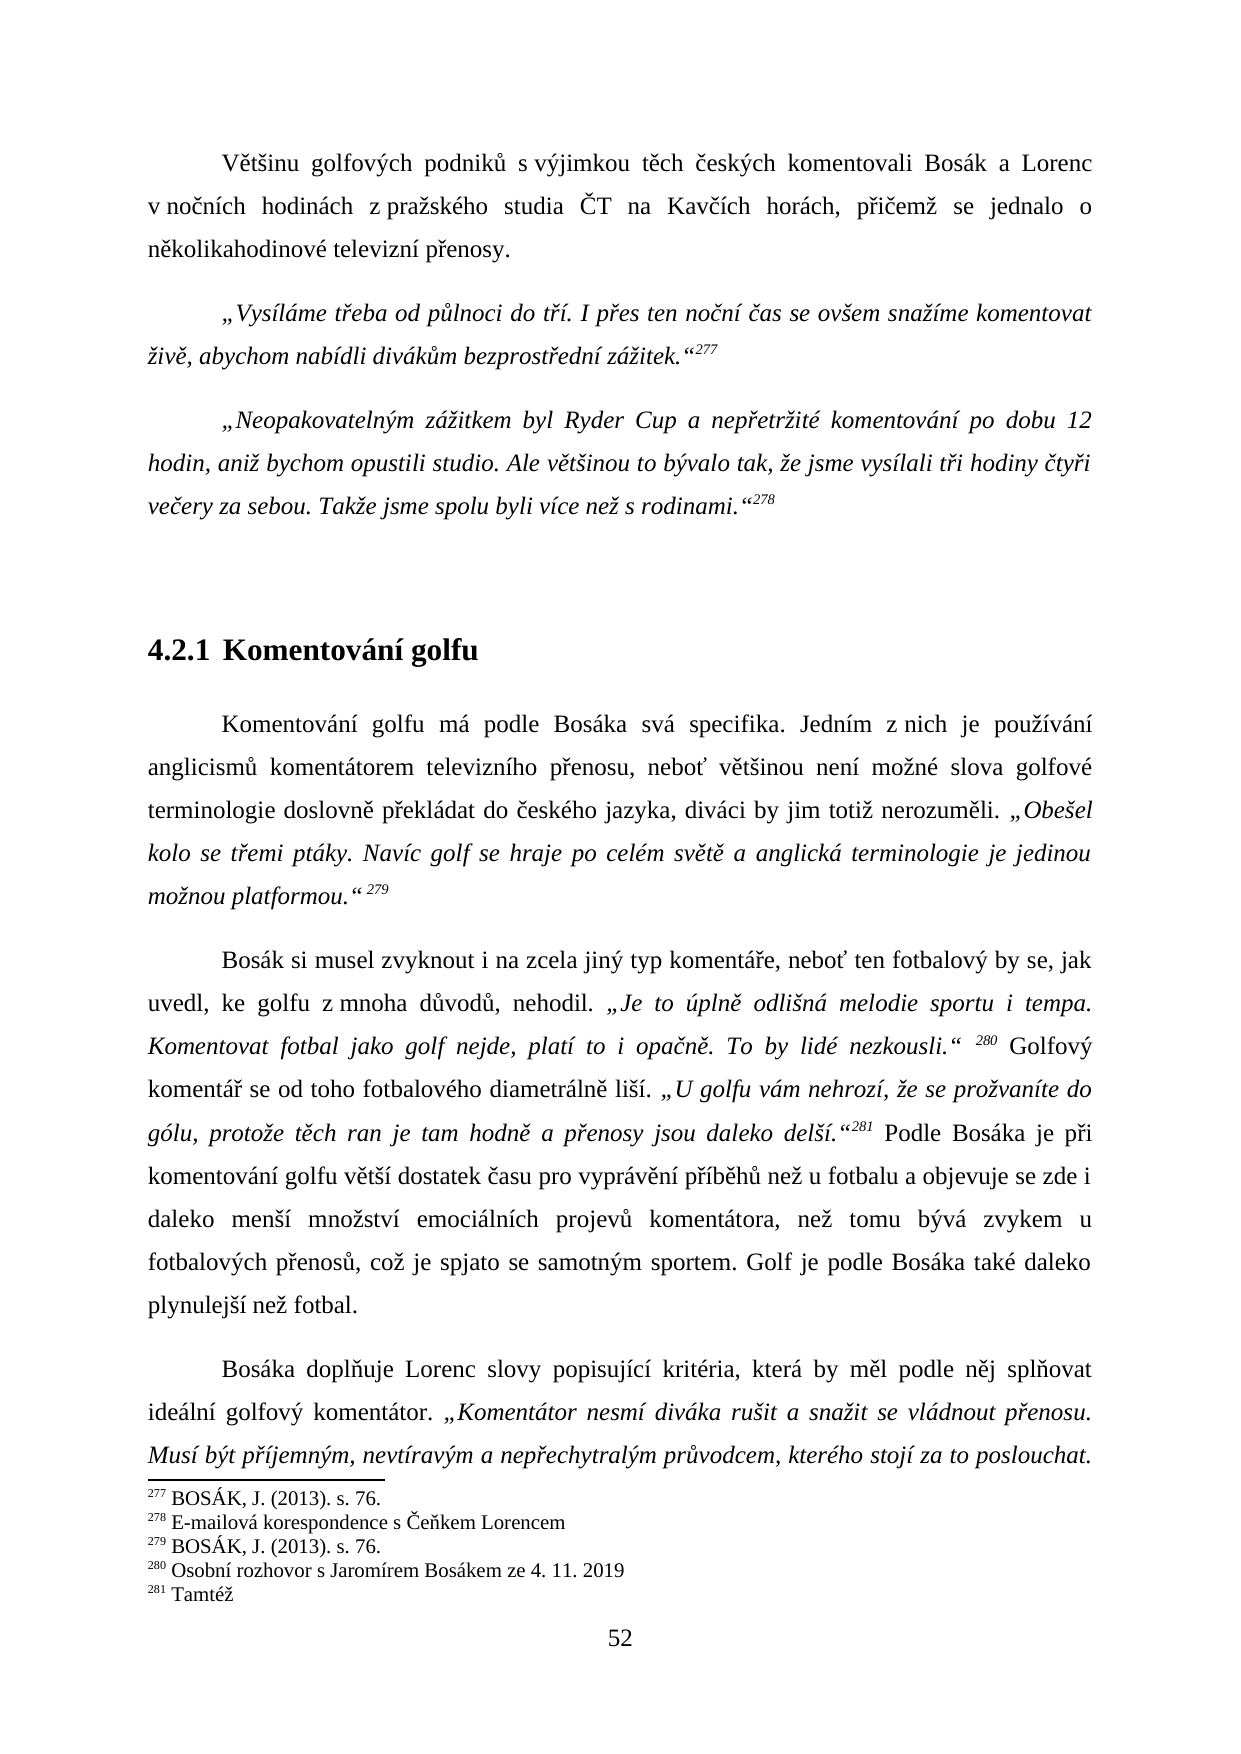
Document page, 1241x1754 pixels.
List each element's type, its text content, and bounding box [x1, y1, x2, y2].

subtitle Komentování golfu [148, 632, 1093, 667]
text Komentování golfu má podle Bosáka svá specifika. Jedním z nich je používání anglicismů komentátorem televizního přenosu, neboť většinou není možné slova golfové terminologie doslovně překládat do českého jazyka, diváci by jim totiž nerozuměli. „Obešel kolo se třemi ptáky. Navíc golf se hraje po celém světě a anglická terminologie je jedinou možnou platformou.“ [148, 709, 1093, 910]
text „Neopakovatelným zážitkem byl Ryder Cup a nepřetržité komentování po dobu 12 hodin, aniž bychom opustili studio. Ale většinou to bývalo tak, že jsme vysílali tři hodiny čtyři večery za sebou. Takže jsme spolu byli více než s rodinami.“ [148, 405, 1093, 520]
text „Vysíláme třeba od půlnoci do tří. I přes ten noční čas se ovšem snažíme komentovat živě, abychom nabídli divákům bezprostřední zážitek.“ [148, 298, 1093, 370]
text Většinu golfových podniků s výjimkou těch českých komentovali Bosák a Lorenc v nočních hodinách z pražského studia ČT na Kavčích horách, přičemž se jednalo o několikahodinové televizní přenosy. [148, 148, 1093, 263]
text Bosák si musel zvyknout i na zcela jiný typ komentáře, neboť ten fotbalový by se, jak uvedl, ke golfu z mnoha důvodů, nehodil. „Je to úplně odlišná melodie sportu i tempa. Komentovat fotbal jako golf nejde, platí to i opačně. To by lidé nezkousli.“ Golfový komentář se od toho fotbalového diametrálně liší. „U golfu vám nehrozí, že se prožvaníte do gólu, protože těch ran je tam hodně a přenosy jsou daleko delší.“ Podle Bosáka je při komentování golfu větší dostatek času pro vyprávění příběhů než u fotbalu a objevuje se zde i daleko menší množství emociálních projevů komentátora, než tomu bývá zvykem u fotbalových přenosů, což je spjato se samotným sportem. Golf je podle Bosáka také daleko plynulejší než fotbal. [148, 945, 1093, 1319]
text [148, 1354, 1093, 1469]
